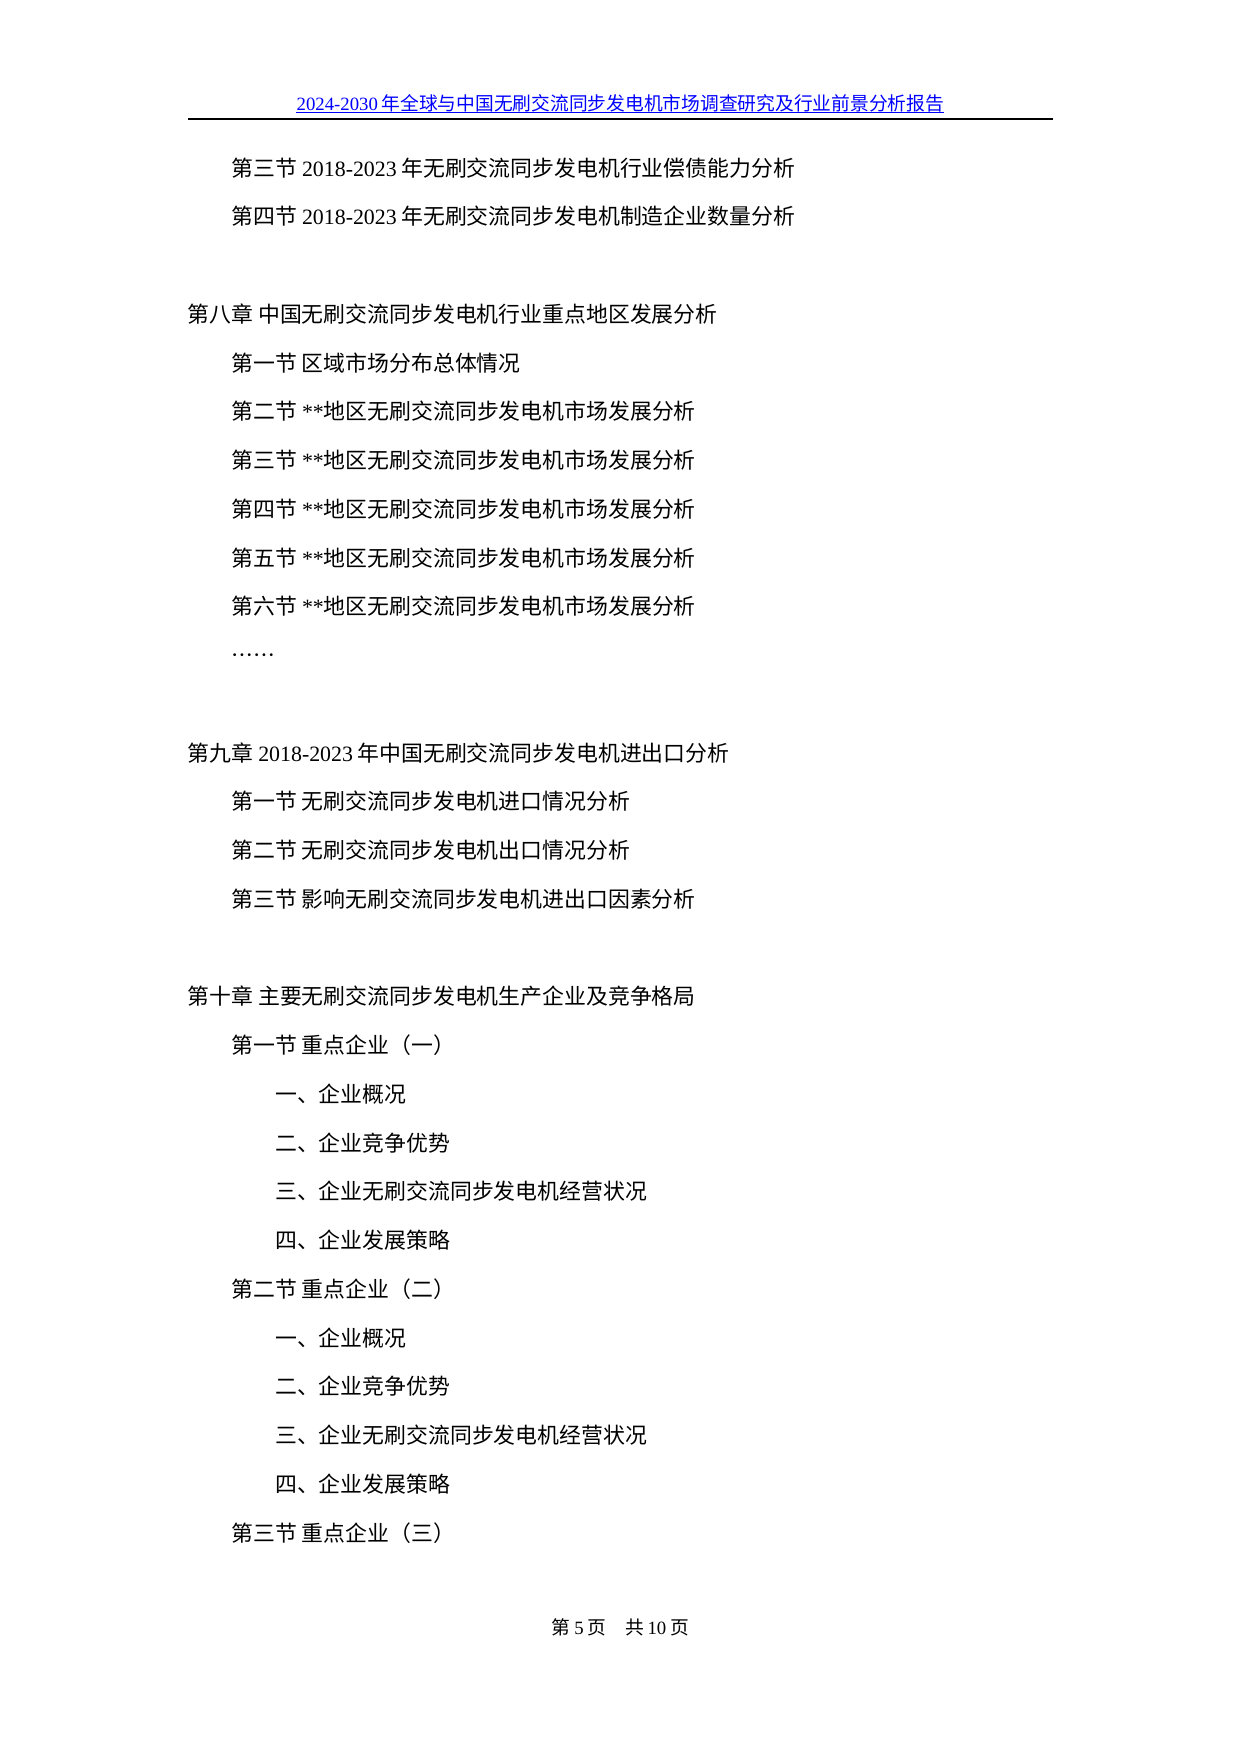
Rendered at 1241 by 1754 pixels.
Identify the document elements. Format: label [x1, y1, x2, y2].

text [187, 150, 1053, 1548]
